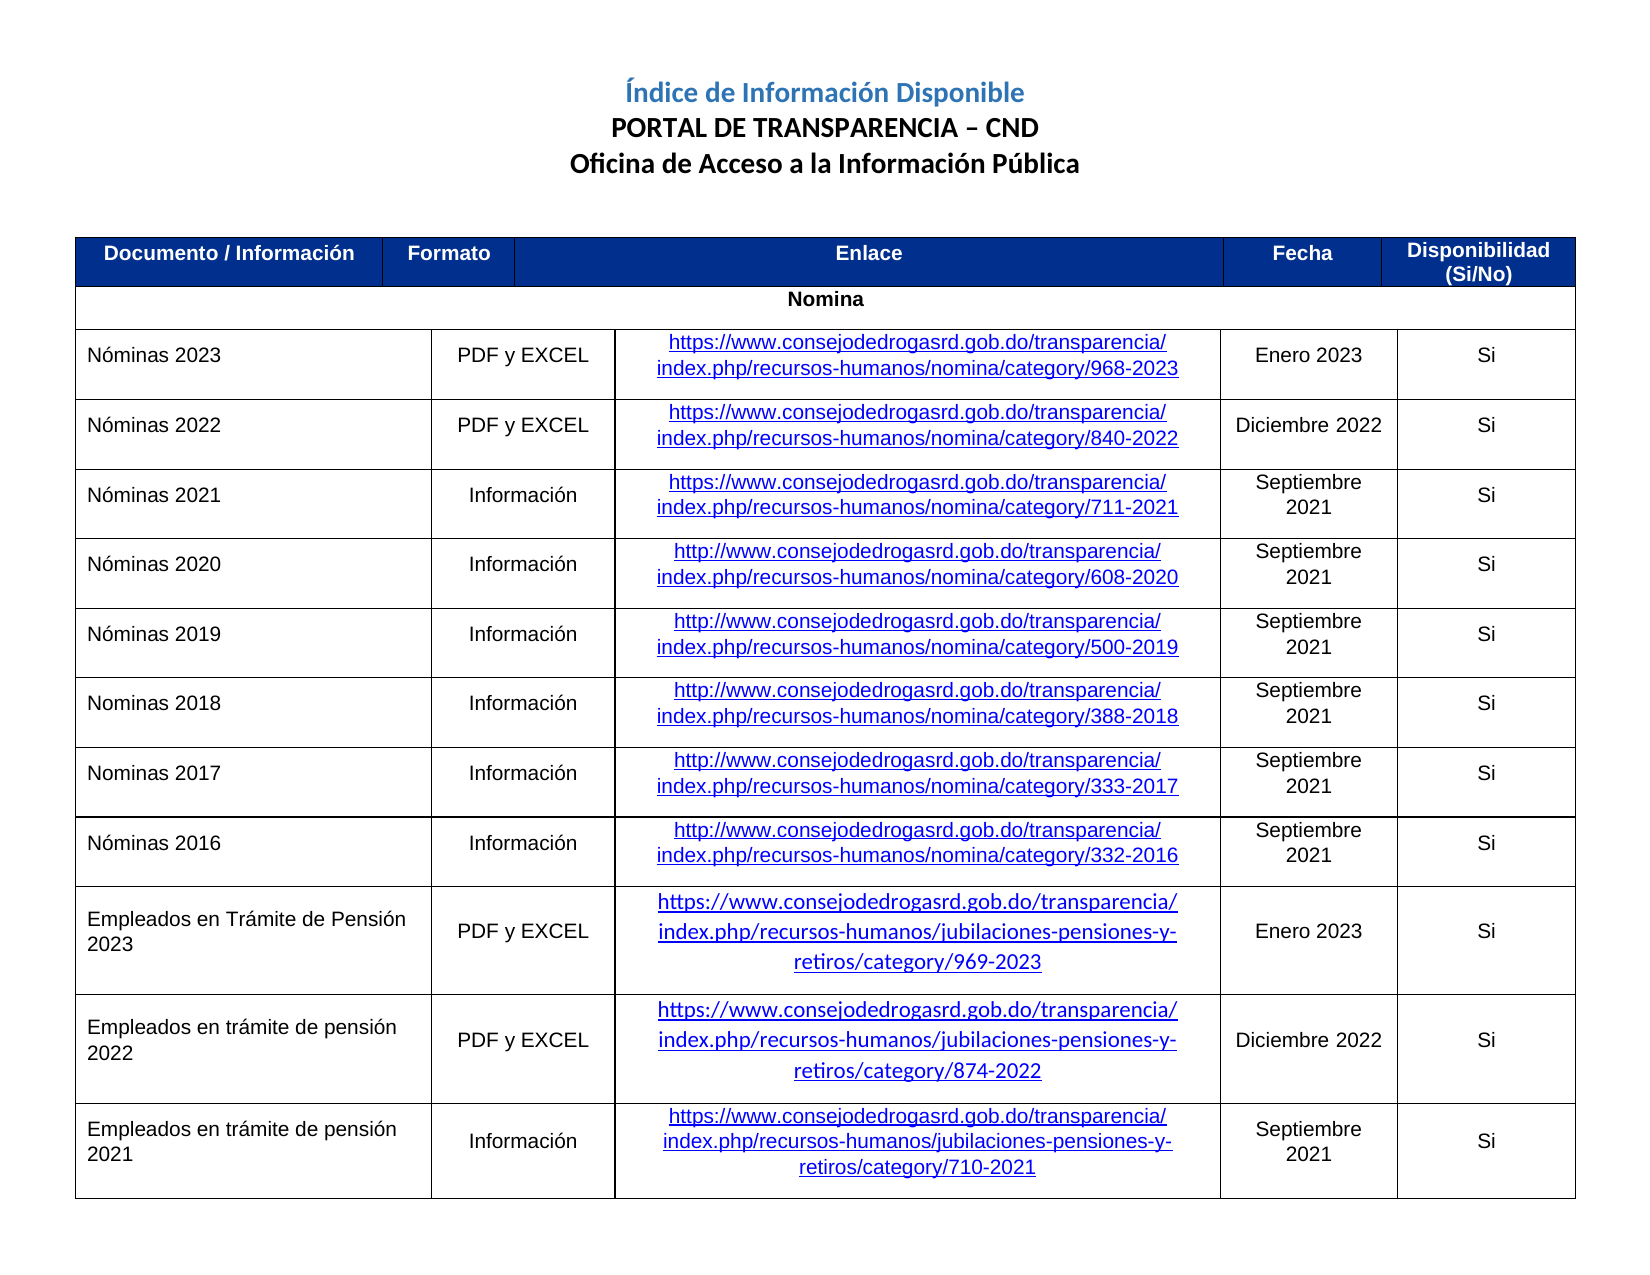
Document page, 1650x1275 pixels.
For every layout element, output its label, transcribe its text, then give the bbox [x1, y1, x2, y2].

table_header Fecha [1224, 238, 1381, 286]
table_cell Nominas 2018 [76, 678, 431, 747]
table_cell Si [1398, 818, 1575, 886]
table_cell Nomina [76, 287, 1575, 329]
table_cell PDF y EXCEL [432, 400, 614, 468]
table_cell Septiembre 2021 [1221, 470, 1397, 538]
table_cell Si [1398, 1104, 1575, 1198]
table_cell https://www.consejodedrogasrd.gob.do/transparencia/index.php/recursos-humanos/nomina/category/840-2022 [616, 400, 1220, 468]
table_cell Septiembre 2021 [1221, 609, 1397, 677]
table_cell Nominas 2017 [76, 748, 431, 816]
table_cell Diciembre 2022 [1221, 995, 1397, 1102]
table_cell Enero 2023 [1221, 330, 1397, 399]
table_cell Si [1398, 400, 1575, 468]
table_cell Diciembre 2022 [1221, 400, 1397, 468]
table_cell Información [432, 470, 614, 538]
table_cell Septiembre 2021 [1221, 678, 1397, 747]
table_cell Nóminas 2021 [76, 470, 431, 538]
table_cell Empleados en trámite de pensión 2022 [76, 995, 431, 1102]
table_cell Nóminas 2020 [76, 539, 431, 608]
table_cell PDF y EXCEL [432, 995, 614, 1102]
table_cell Enero 2023 [1221, 887, 1397, 994]
table_cell http://www.consejodedrogasrd.gob.do/transparencia/index.php/recursos-humanos/nomina/category/333-2017 [616, 748, 1220, 816]
table_cell Nóminas 2019 [76, 609, 431, 677]
table_cell Si [1398, 748, 1575, 816]
table_cell PDF y EXCEL [432, 330, 614, 399]
table_cell Empleados en Trámite de Pensión 2023 [76, 887, 431, 994]
table_header Documento / Información [76, 238, 382, 286]
table_cell https://www.consejodedrogasrd.gob.do/transparencia/index.php/recursos-humanos/nomina/category/968-2023 [616, 330, 1220, 399]
table_cell Si [1398, 609, 1575, 677]
table_cell Si [1398, 330, 1575, 399]
table_cell https://www.consejodedrogasrd.gob.do/transparencia/index.php/recursos-humanos/jubilaciones-pensiones-y-retiros/category/969-2023 [616, 887, 1220, 994]
table_cell Nóminas 2023 [76, 330, 431, 399]
table_cell Si [1398, 887, 1575, 994]
table_cell Septiembre 2021 [1221, 748, 1397, 816]
table_cell Si [1398, 678, 1575, 747]
table_cell Información [432, 748, 614, 816]
table_cell Si [1398, 470, 1575, 538]
table_cell http://www.consejodedrogasrd.gob.do/transparencia/index.php/recursos-humanos/nomina/category/388-2018 [616, 678, 1220, 747]
table_header Formato [383, 238, 514, 286]
table_cell Si [1398, 539, 1575, 608]
table_cell Si [1398, 995, 1575, 1102]
table_cell Septiembre 2021 [1221, 818, 1397, 886]
table_cell Información [432, 539, 614, 608]
table_cell Septiembre 2021 [1221, 539, 1397, 608]
table_cell Nóminas 2022 [76, 400, 431, 468]
table_cell Información [432, 609, 614, 677]
table_cell Información [432, 818, 614, 886]
table_cell Información [432, 678, 614, 747]
table_cell http://www.consejodedrogasrd.gob.do/transparencia/index.php/recursos-humanos/nomina/category/332-2016 [616, 818, 1220, 886]
table_cell https://www.consejodedrogasrd.gob.do/transparencia/index.php/recursos-humanos/jubilaciones-pensiones-y-retiros/category/874-2022 [616, 995, 1220, 1102]
table_header Disponibilidad (Si/No) [1382, 238, 1575, 286]
table_cell Nóminas 2016 [76, 818, 431, 886]
table_cell https://www.consejodedrogasrd.gob.do/transparencia/index.php/recursos-humanos/jubilaciones-pensiones-y-retiros/category/710-2021 [616, 1104, 1220, 1198]
table_header Enlace [515, 238, 1223, 286]
table_cell https://www.consejodedrogasrd.gob.do/transparencia/index.php/recursos-humanos/nomina/category/711-2021 [616, 470, 1220, 538]
table_cell Empleados en trámite de pensión 2021 [76, 1104, 431, 1198]
table_cell Información [432, 1104, 614, 1198]
table_cell Septiembre 2021 [1221, 1104, 1397, 1198]
table_cell http://www.consejodedrogasrd.gob.do/transparencia/index.php/recursos-humanos/nomina/category/608-2020 [616, 539, 1220, 608]
table_cell PDF y EXCEL [432, 887, 614, 994]
table_cell http://www.consejodedrogasrd.gob.do/transparencia/index.php/recursos-humanos/nomina/category/500-2019 [616, 609, 1220, 677]
